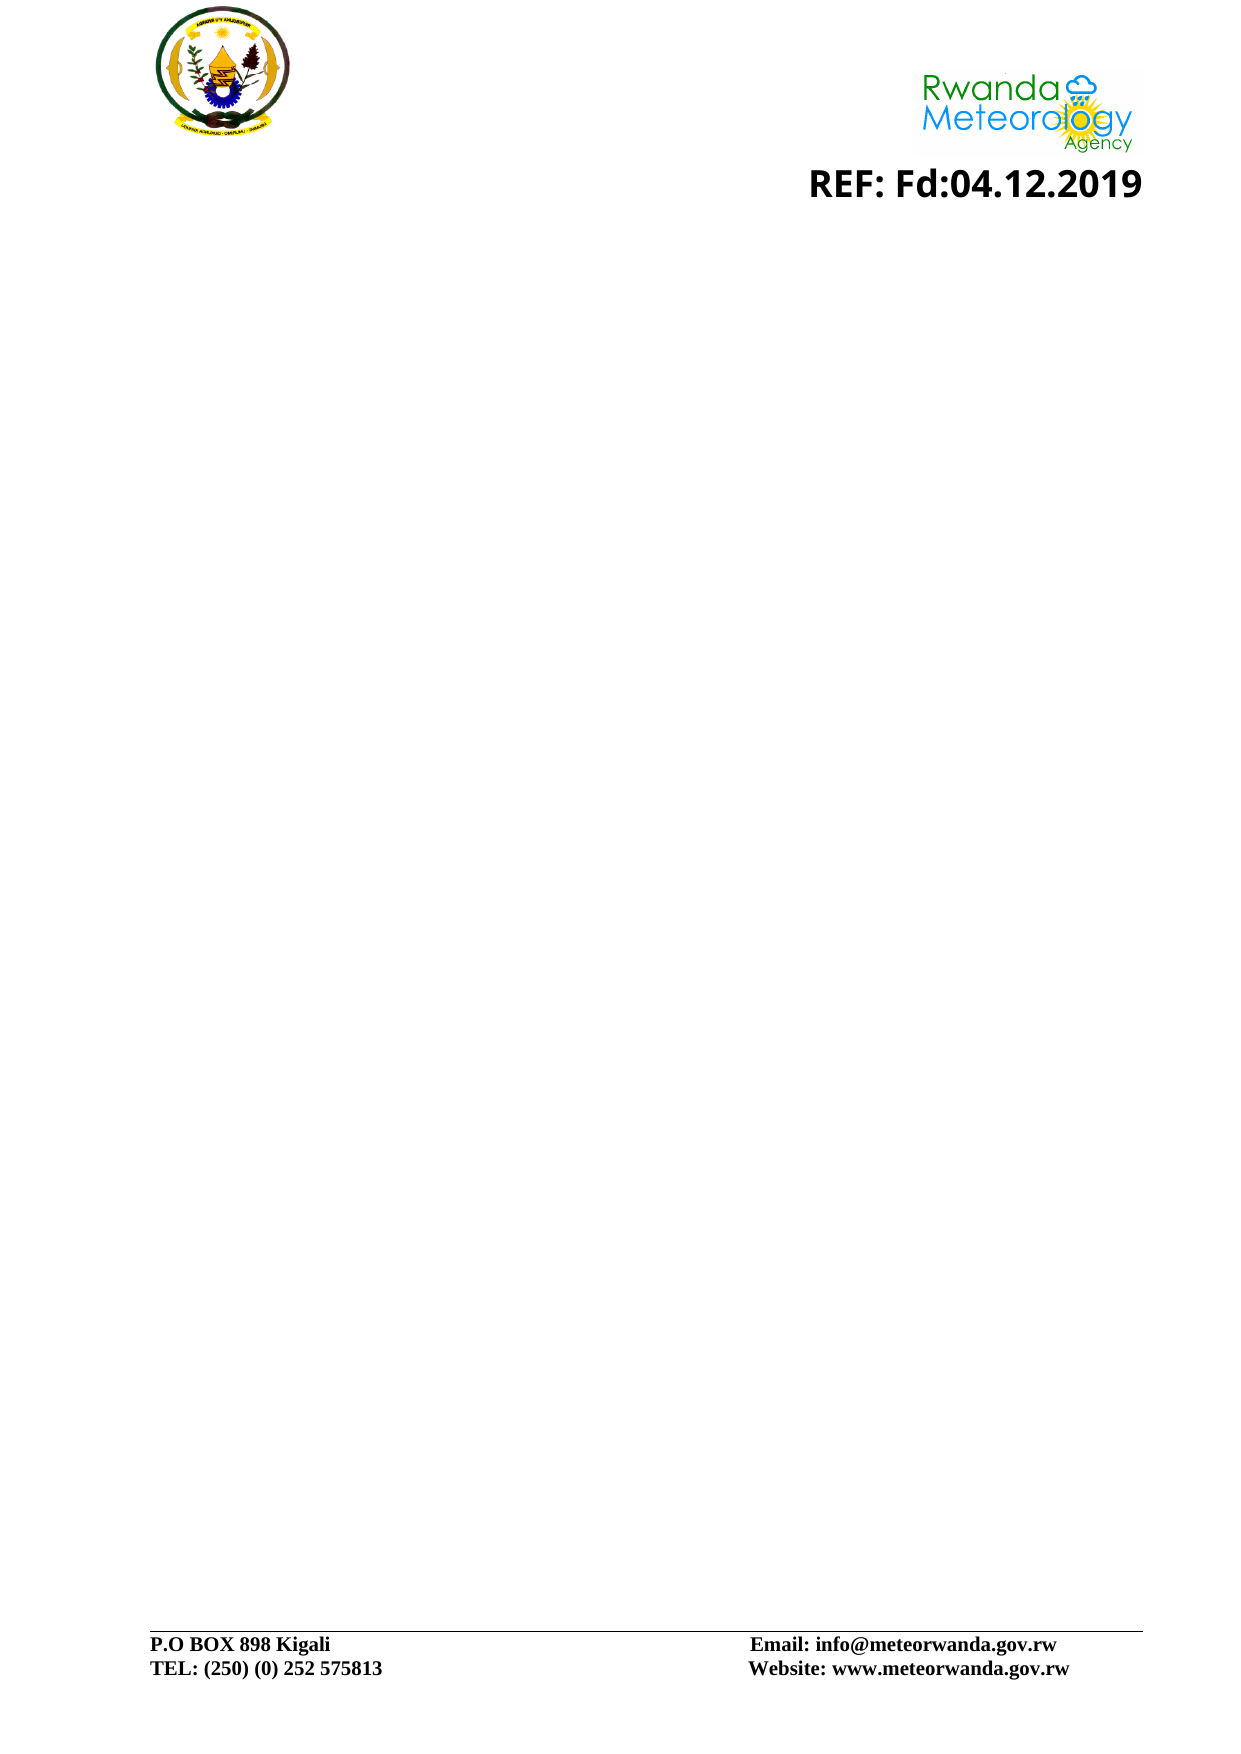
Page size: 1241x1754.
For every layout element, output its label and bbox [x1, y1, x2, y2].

picture [912, 69, 1143, 157]
picture [153, 0, 303, 157]
